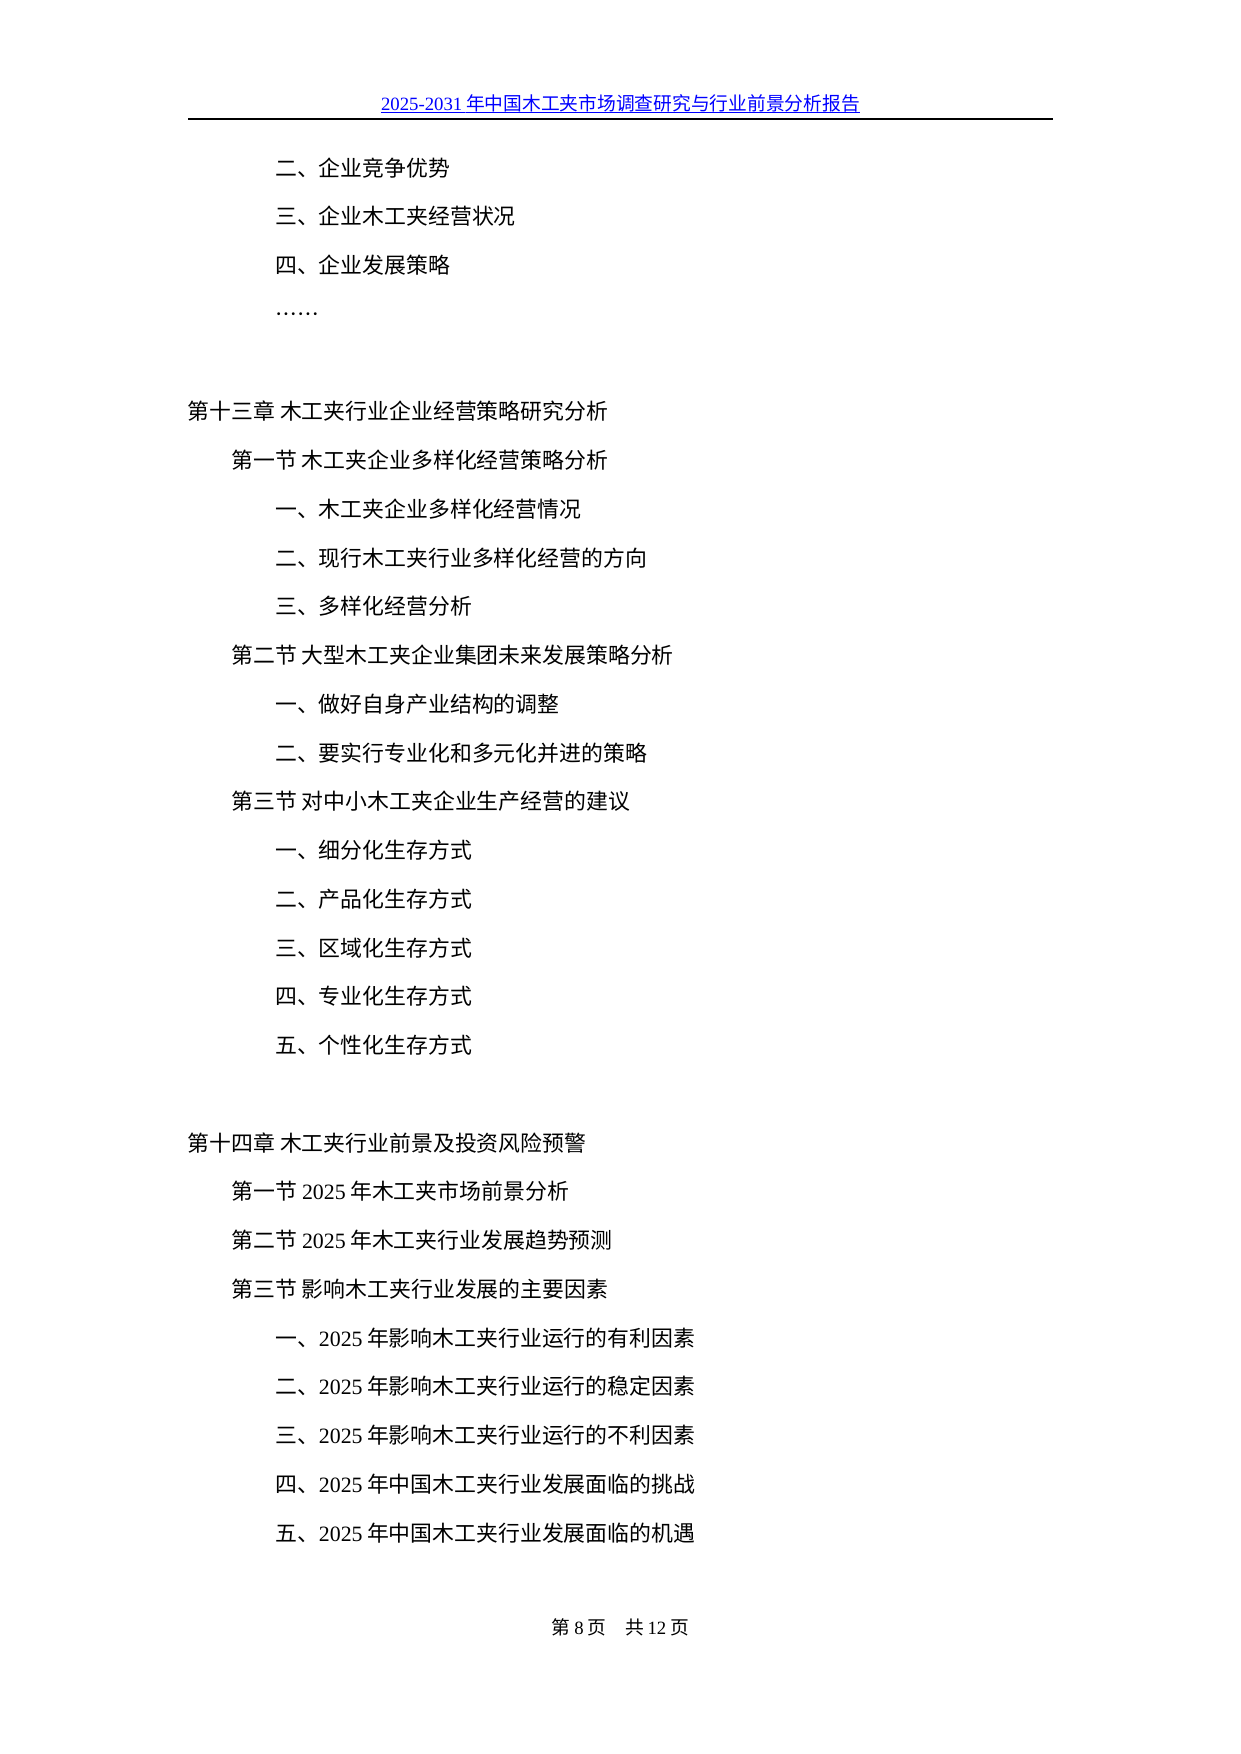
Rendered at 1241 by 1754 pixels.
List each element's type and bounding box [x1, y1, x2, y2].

text [187, 150, 1053, 1548]
